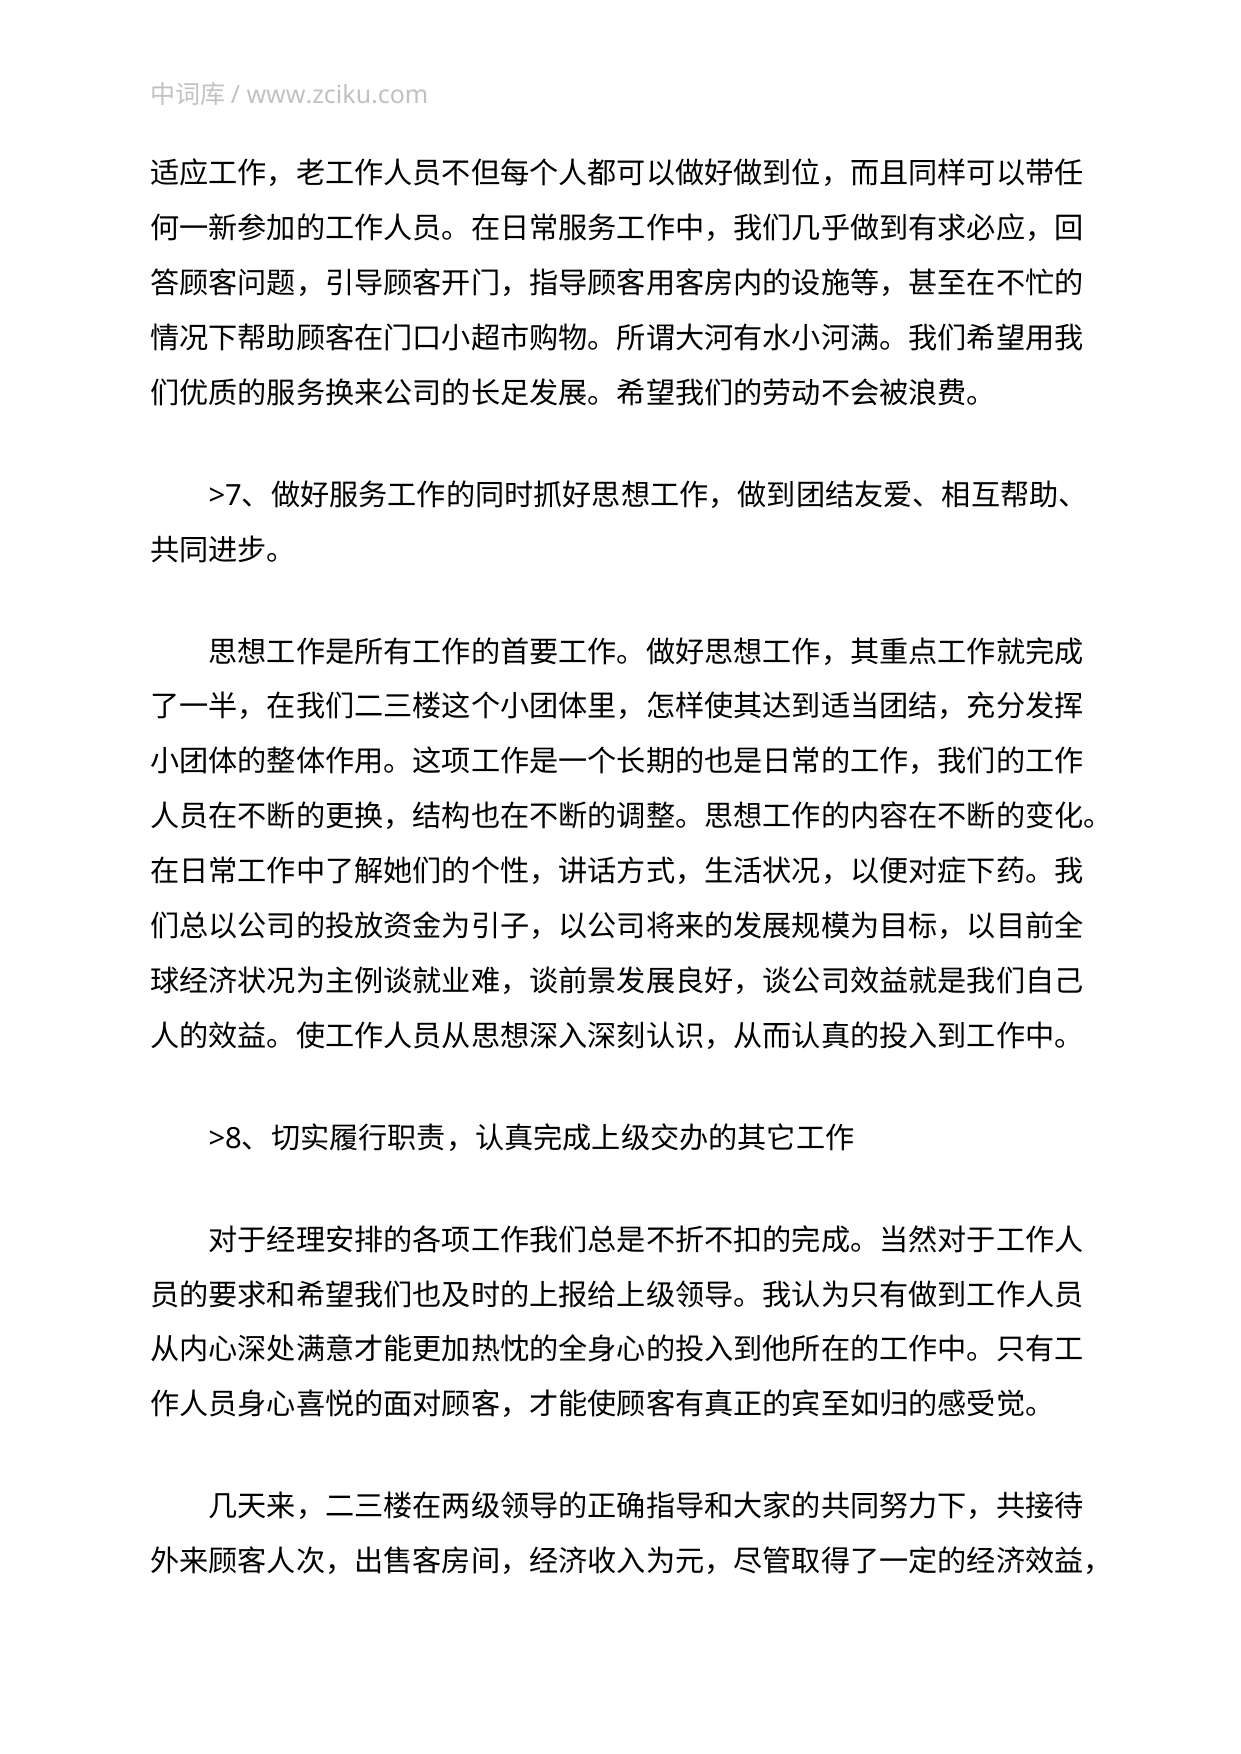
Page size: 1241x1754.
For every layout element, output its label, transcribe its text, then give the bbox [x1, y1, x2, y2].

text >8、切实履行职责，认真完成上级交办的其它工作 [150, 1114, 1090, 1157]
text 思想工作是所有工作的首要工作。做好思想工作，其重点工作就完成了一半，在我们二三楼这个小团体里，怎样使其达到适当团结，充分发挥小团体的整体作用。这项工作是一个长期的也是日常的工作，我们的工作人员在不断的更换，结构也在不断的调整。思想工作的内容在不断的变化。在日常工作中了解她们的个性，讲话方式，生活状况，以便对症下药。我们总以公司的投放资金为引子，以公司将来的发展规模为目标，以目前全球经济状况为主例谈就业难，谈前景发展良好，谈公司效益就是我们自己人的效益。使工作人员从思想深入深刻认识，从而认真的投入到工作中。 [150, 628, 1090, 1055]
text 对于经理安排的各项工作我们总是不折不扣的完成。当然对于工作人员的要求和希望我们也及时的上报给上级领导。我认为只有做到工作人员从内心深处满意才能更加热忱的全身心的投入到他所在的工作中。只有工作人员身心喜悦的面对顾客，才能使顾客有真正的宾至如归的感受觉。 [150, 1216, 1090, 1423]
text >7、做好服务工作的同时抓好思想工作，做到团结友爱、相互帮助、共同进步。 [150, 471, 1090, 569]
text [150, 150, 1090, 412]
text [150, 1483, 1090, 1580]
